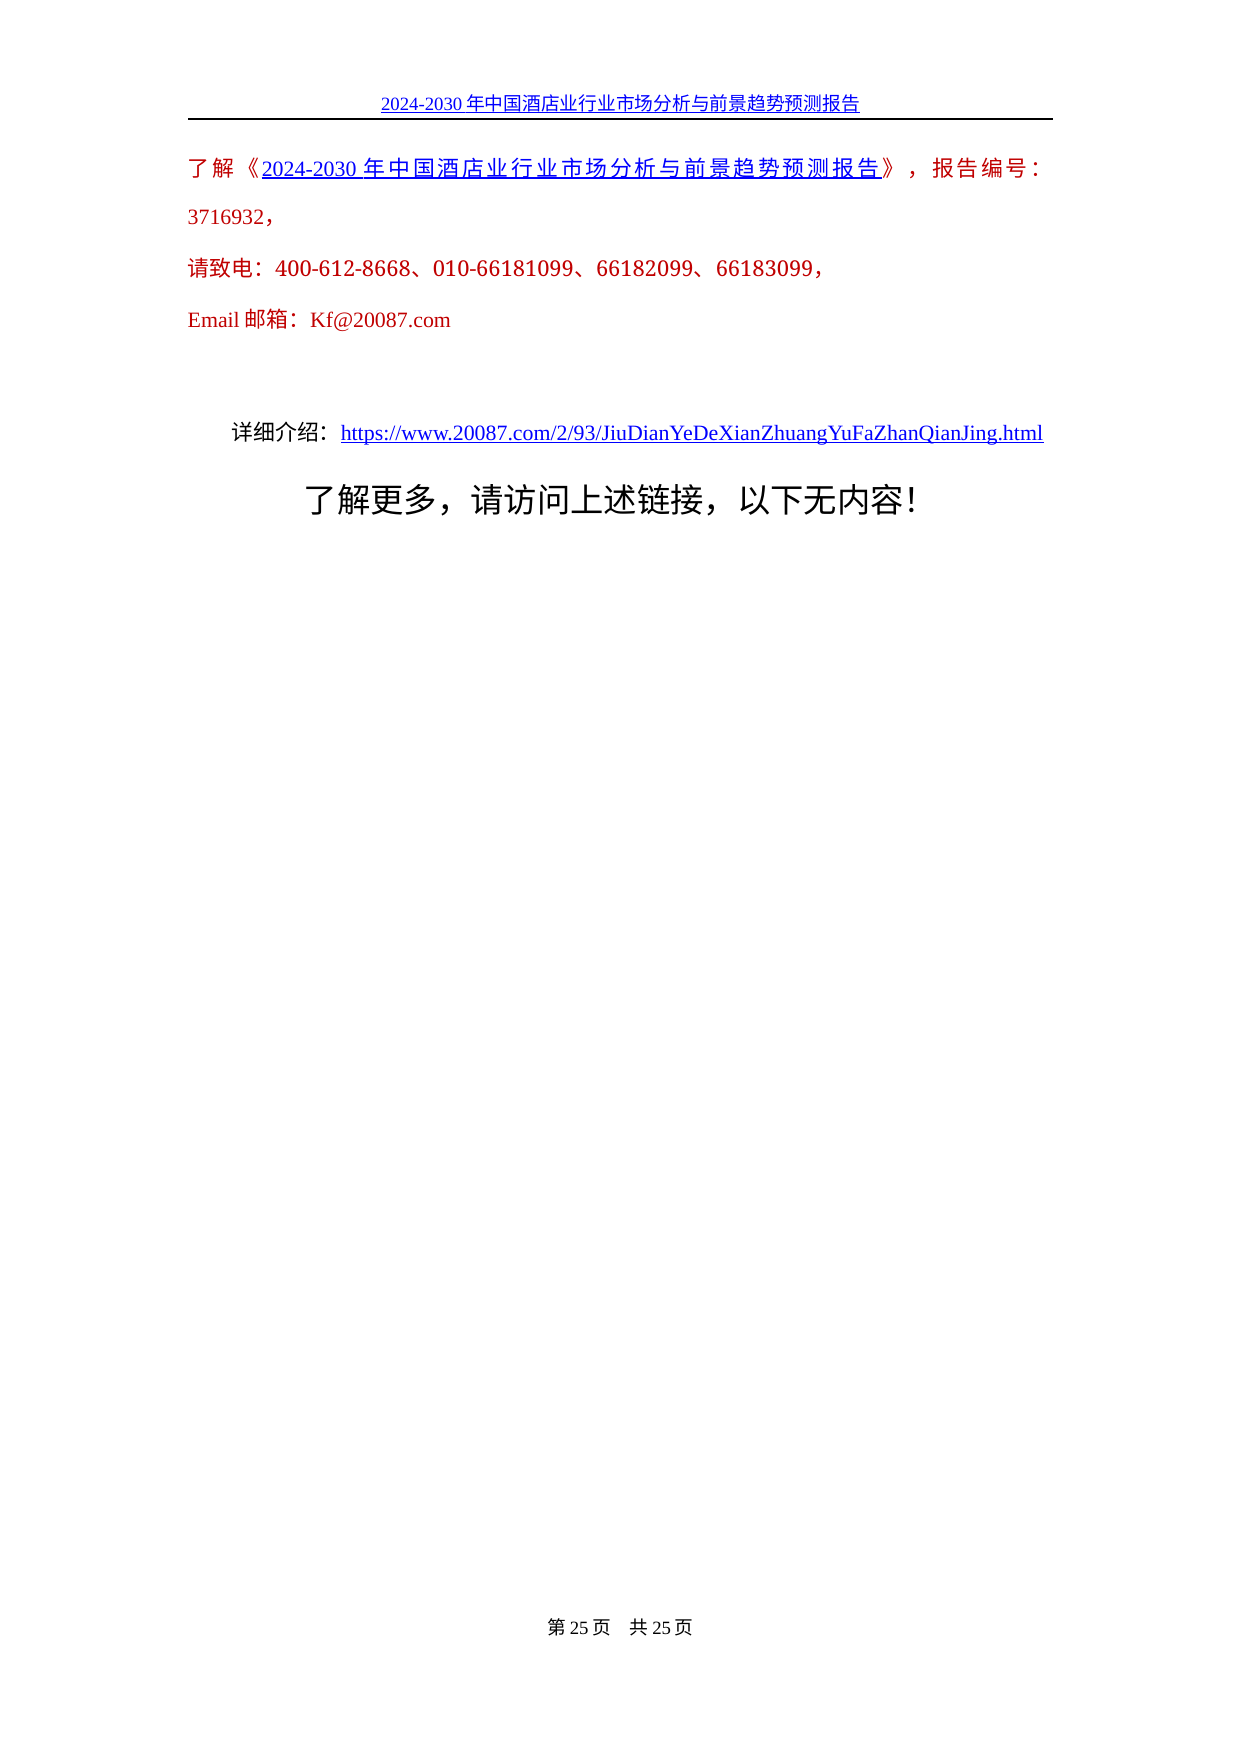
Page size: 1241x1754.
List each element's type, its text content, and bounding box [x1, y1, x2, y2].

text 请致电：400-612-8668、010-66181099、66182099、66183099， [187, 251, 1053, 283]
text 了解《2024-2030年中国酒店业行业市场分析与前景趋势预测报告》，报告编号：3716932， [187, 150, 1053, 231]
text Email邮箱：Kf@20087.com [187, 302, 1053, 334]
title 了解更多，请访问上述链接，以下无内容！ [187, 465, 1053, 530]
text 详细介绍：https://www.20087.com/2/93/JiuDianYeDeXianZhuangYuFaZhanQianJing.html [187, 415, 1053, 447]
